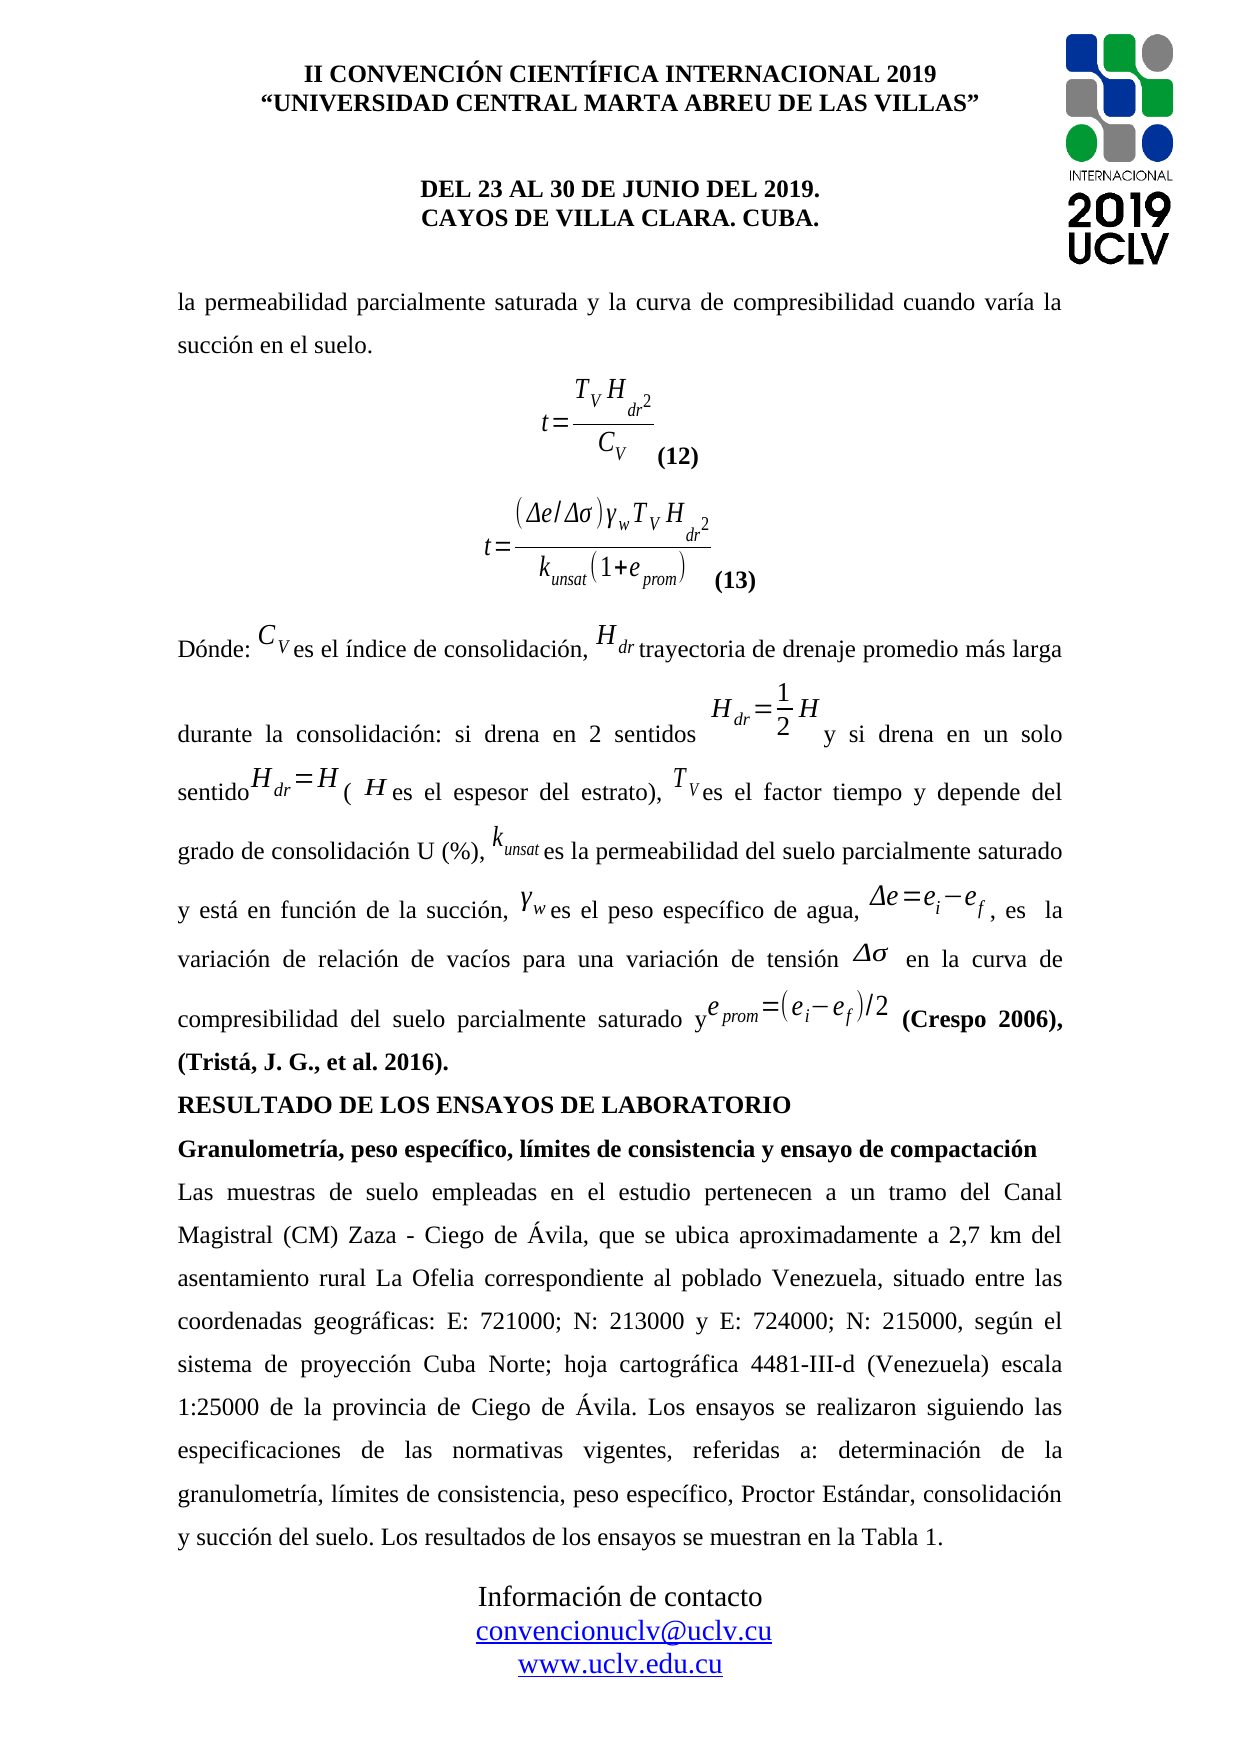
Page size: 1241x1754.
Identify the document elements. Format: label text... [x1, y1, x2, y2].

picture [1061, 31, 1182, 274]
text (13) [177, 495, 1063, 594]
text Granulometría, peso específico, límites de consistencia y ensayo de compactación [177, 1134, 1063, 1162]
text Las muestras de suelo empleadas en el estudio pertenecen a un tramo del Canal Magistral (CM) Zaza - Ciego de Ávila, que se ubica aproximadamente a 2,7 km del asentamiento rural La Ofelia correspondiente al poblado Venezuela, situado entre las coordenadas geográficas: E: 721000; N: 213000 y E: 724000; N: 215000, según el sistema de proyección Cuba Norte; hoja cartográfica 4481-III-d (Venezuela) escala 1:25000 de la provincia de Ciego de Ávila. Los ensayos se realizaron siguiendo las especificaciones de las normativas vigentes, referidas a: determinación de la granulometría, límites de consistencia, peso específico, Proctor Estándar, consolidación y succión del suelo. Los resultados de los ensayos se muestran en la Tabla 1. [177, 1177, 1063, 1551]
text Dónde: es el índice de consolidación, trayectoria de drenaje promedio más larga durante la consolidación: si drena en 2 sentidos y si drena en un solo sentido( es el espesor del estrato), es el factor tiempo y depende del grado de consolidación U (%), es la permeabilidad del suelo parcialmente saturado y está en función de la succión, es el peso específico de agua, , es la variación de relación de vacíos para una variación de tensión en la curva de compresibilidad del suelo parcialmente saturado y (Crespo 2006),(Tristá, J. G., et al. 2016). [177, 619, 1063, 1076]
text (12) [177, 373, 1063, 470]
text RESULTADO DE LOS ENSAYOS DE LABORATORIO [177, 1091, 1063, 1119]
